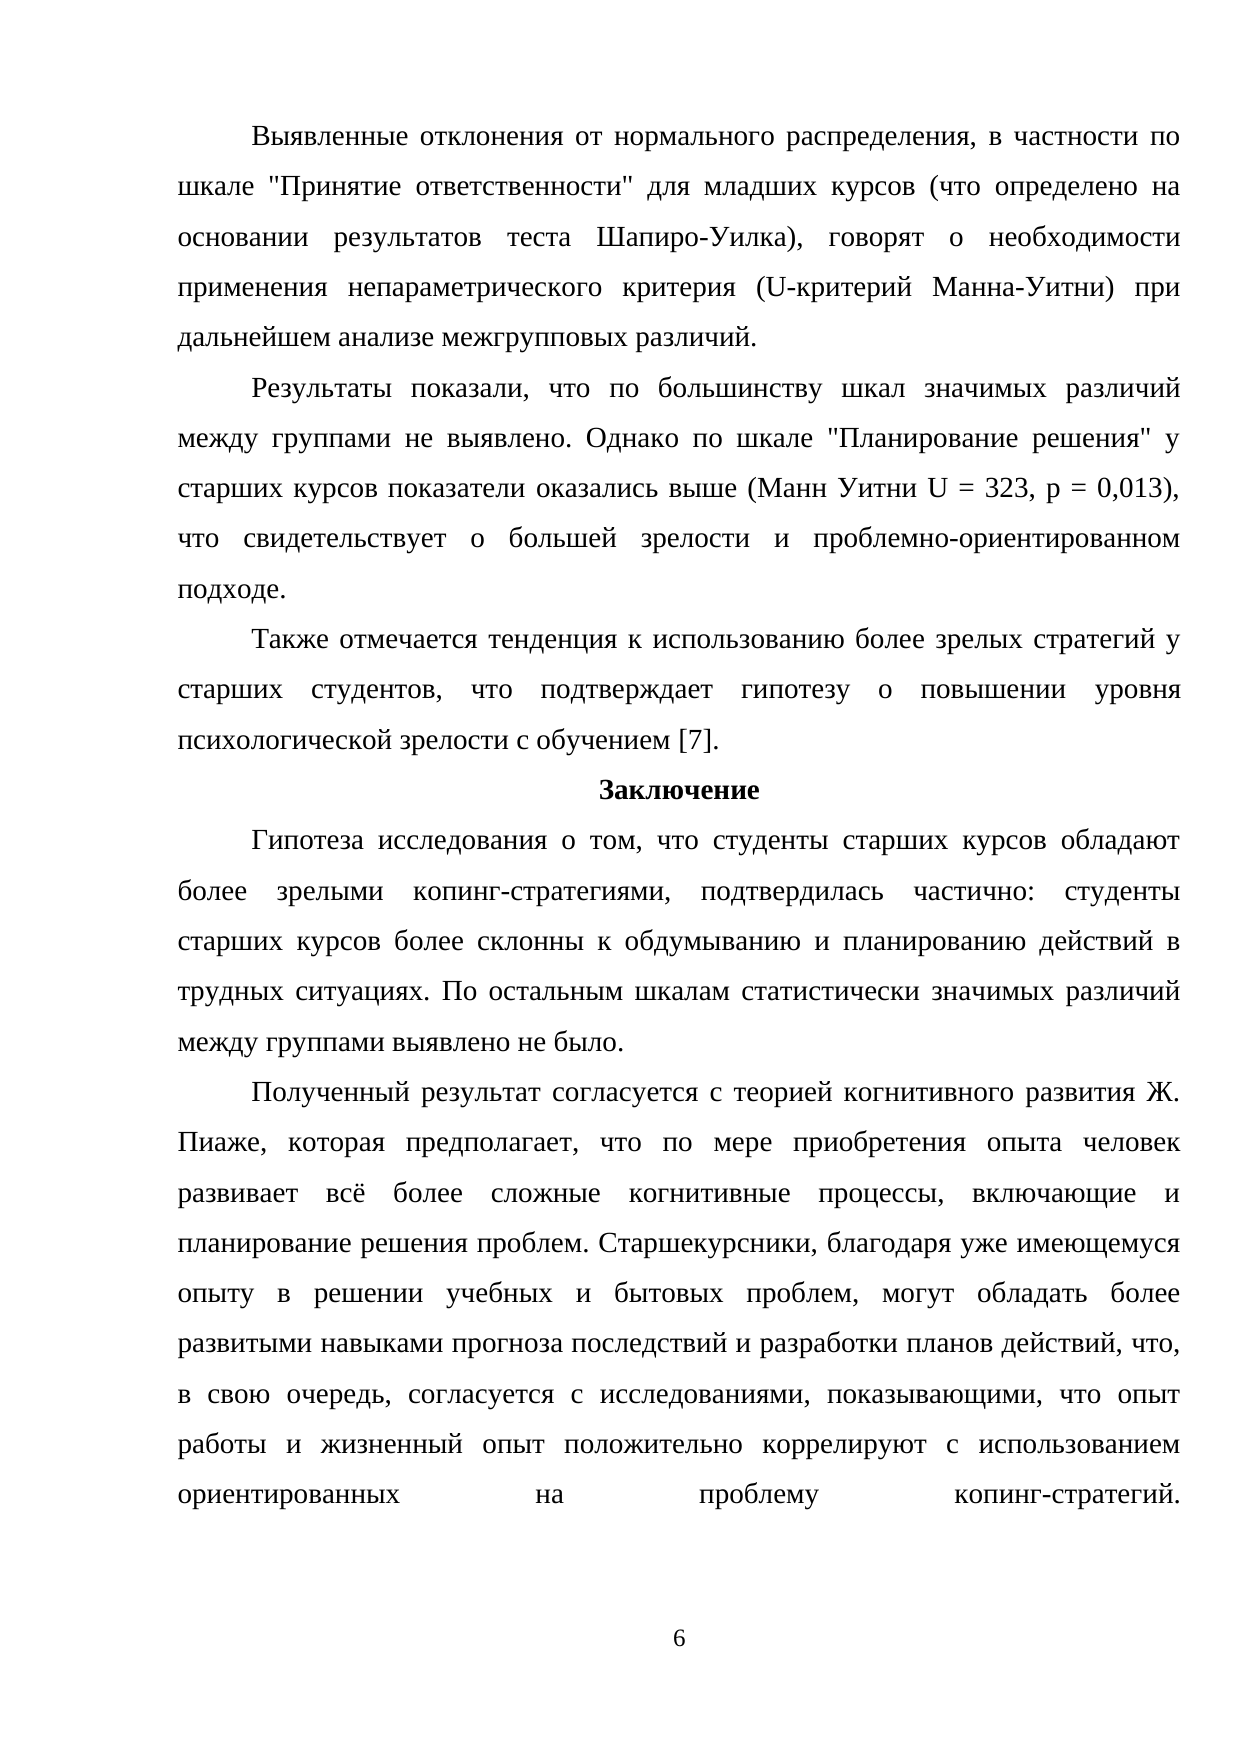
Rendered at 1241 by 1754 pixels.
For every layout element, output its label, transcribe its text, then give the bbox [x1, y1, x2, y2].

list Заключение [177, 772, 1181, 806]
list Также отмечается тенденция к использованию более зрелых стратегий у старших студентов, что подтверждает гипотезу о повышении уровня психологической зрелости с обучением [7]. [177, 621, 1181, 755]
text Гипотеза исследования о том, что студенты старших курсов обладают более зрелыми копинг-стратегиями, подтвердилась частично: студенты старших курсов более склонны к обдумыванию и планированию действий в трудных ситуациях. По остальным шкалам статистически значимых различий между группами выявлено не было. [177, 822, 1181, 1057]
list Выявленные отклонения от нормального распределения, в частности по шкале "Принятие ответственности" для младших курсов (что определено на основании результатов теста Шапиро-Уилка), говорят о необходимости применения непараметрического критерия (U-критерий Манна-Уитни) при дальнейшем анализе межгрупповых различий. [177, 118, 1181, 353]
list Результаты показали, что по большинству шкал значимых различий между группами не выявлено. Однако по шкале "Планирование решения" у старших курсов показатели оказались выше (Манн Уитни U = 323, р = 0,013), что свидетельствует о большей зрелости и проблемно-ориентированном подходе. [177, 370, 1181, 604]
list Полученный результат согласуется с теорией когнитивного развития Ж. Пиаже, которая предполагает, что по мере приобретения опыта человек развивает всё более сложные когнитивные процессы, включающие и планирование решения проблем. Старшекурсники, благодаря уже имеющемуся опыту в решении учебных и бытовых проблем, могут обладать более развитыми навыками прогноза последствий и разработки планов действий, что, в свою очередь, согласуется с исследованиями, показывающими, что опыт работы и жизненный опыт положительно коррелируют с использованием ориентированных на проблему копинг-стратегий. [177, 1074, 1181, 1553]
